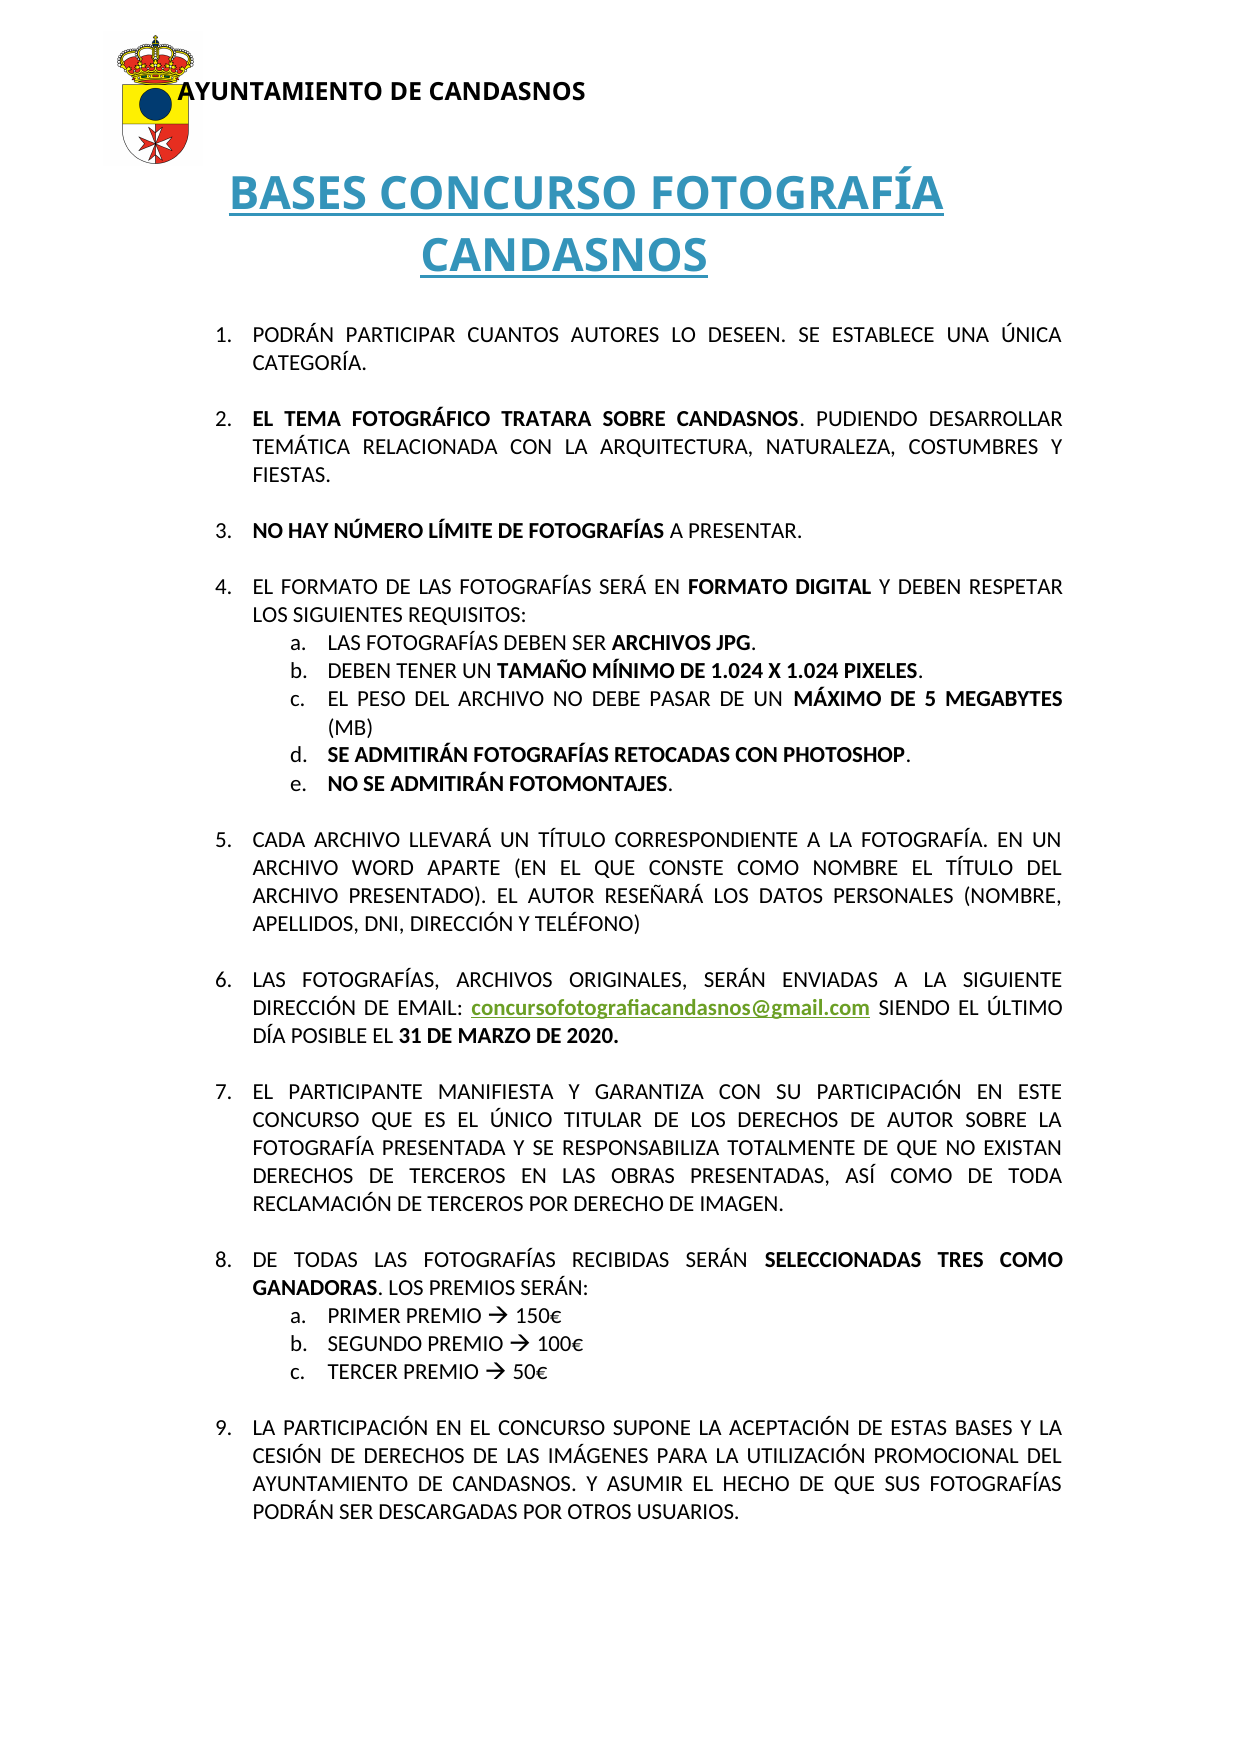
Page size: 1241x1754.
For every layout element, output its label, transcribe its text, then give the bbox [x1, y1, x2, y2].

list EL PESO DEL ARCHIVO NO DEBE PASAR DE UN MÁXIMO DE 5 MEGABYTES (MB) [290, 684, 1063, 741]
list NO SE ADMITIRÁN FOTOMONTAJES. [290, 769, 1063, 797]
list EL FORMATO DE LAS FOTOGRAFÍAS SERÁ EN FORMATO DIGITAL Y DEBEN RESPETAR LOS SIGUIENTES REQUISITOS: [215, 572, 1063, 628]
text BASES CONCURSO FOTOGRAFÍA CANDASNOS [177, 160, 951, 285]
list TERCER PREMIO 50€ [290, 1357, 1063, 1385]
list LAS FOTOGRAFÍAS DEBEN SER ARCHIVOS JPG. [290, 628, 1063, 657]
list PRIMER PREMIO 150€ [290, 1301, 1063, 1329]
list DE TODAS LAS FOTOGRAFÍAS RECIBIDAS SERÁN SELECCIONADAS TRES COMO GANADORAS. LOS PREMIOS SERÁN: [215, 1245, 1063, 1301]
list DEBEN TENER UN TAMAÑO MÍNIMO DE 1.024 X 1.024 PIXELES. [290, 657, 1063, 684]
picture [103, 31, 203, 166]
list EL TEMA FOTOGRÁFICO TRATARA SOBRE CANDASNOS. PUDIENDO DESARROLLAR TEMÁTICA RELACIONADA CON LA ARQUITECTURA, NATURALEZA, COSTUMBRES Y FIESTAS. [215, 404, 1063, 488]
list NO HAY NÚMERO LÍMITE DE FOTOGRAFÍAS A PRESENTAR. [215, 516, 1063, 544]
list PODRÁN PARTICIPAR CUANTOS AUTORES LO DESEEN. SE ESTABLECE UNA ÚNICA CATEGORÍA. [215, 320, 1063, 376]
list EL PARTICIPANTE MANIFIESTA Y GARANTIZA CON SU PARTICIPACIÓN EN ESTE CONCURSO QUE ES EL ÚNICO TITULAR DE LOS DERECHOS DE AUTOR SOBRE LA FOTOGRAFÍA PRESENTADA Y SE RESPONSABILIZA TOTALMENTE DE QUE NO EXISTAN DERECHOS DE TERCEROS EN LAS OBRAS PRESENTADAS, ASÍ COMO DE TODA RECLAMACIÓN DE TERCEROS POR DERECHO DE IMAGEN. [215, 1077, 1063, 1217]
list SEGUNDO PREMIO 100€ [290, 1329, 1063, 1357]
list CADA ARCHIVO LLEVARÁ UN TÍTULO CORRESPONDIENTE A LA FOTOGRAFÍA. EN UN ARCHIVO WORD APARTE (EN EL QUE CONSTE COMO NOMBRE EL TÍTULO DEL ARCHIVO PRESENTADO). EL AUTOR RESEÑARÁ LOS DATOS PERSONALES (NOMBRE, APELLIDOS, DNI, DIRECCIÓN Y TELÉFONO) [215, 825, 1063, 937]
list LA PARTICIPACIÓN EN EL CONCURSO SUPONE LA ACEPTACIÓN DE ESTAS BASES Y LA CESIÓN DE DERECHOS DE LAS IMÁGENES PARA LA UTILIZACIÓN PROMOCIONAL DEL AYUNTAMIENTO DE CANDASNOS. Y ASUMIR EL HECHO DE QUE SUS FOTOGRAFÍAS PODRÁN SER DESCARGADAS POR OTROS USUARIOS. [215, 1413, 1063, 1525]
list LAS FOTOGRAFÍAS, ARCHIVOS ORIGINALES, SERÁN ENVIADAS A LA SIGUIENTE DIRECCIÓN DE EMAIL: concursofotografiacandasnos@gmail.com SIENDO EL ÚLTIMO DÍA POSIBLE EL 31 DE MARZO DE 2020. [215, 965, 1063, 1049]
list SE ADMITIRÁN FOTOGRAFÍAS RETOCADAS CON PHOTOSHOP. [290, 741, 1063, 769]
